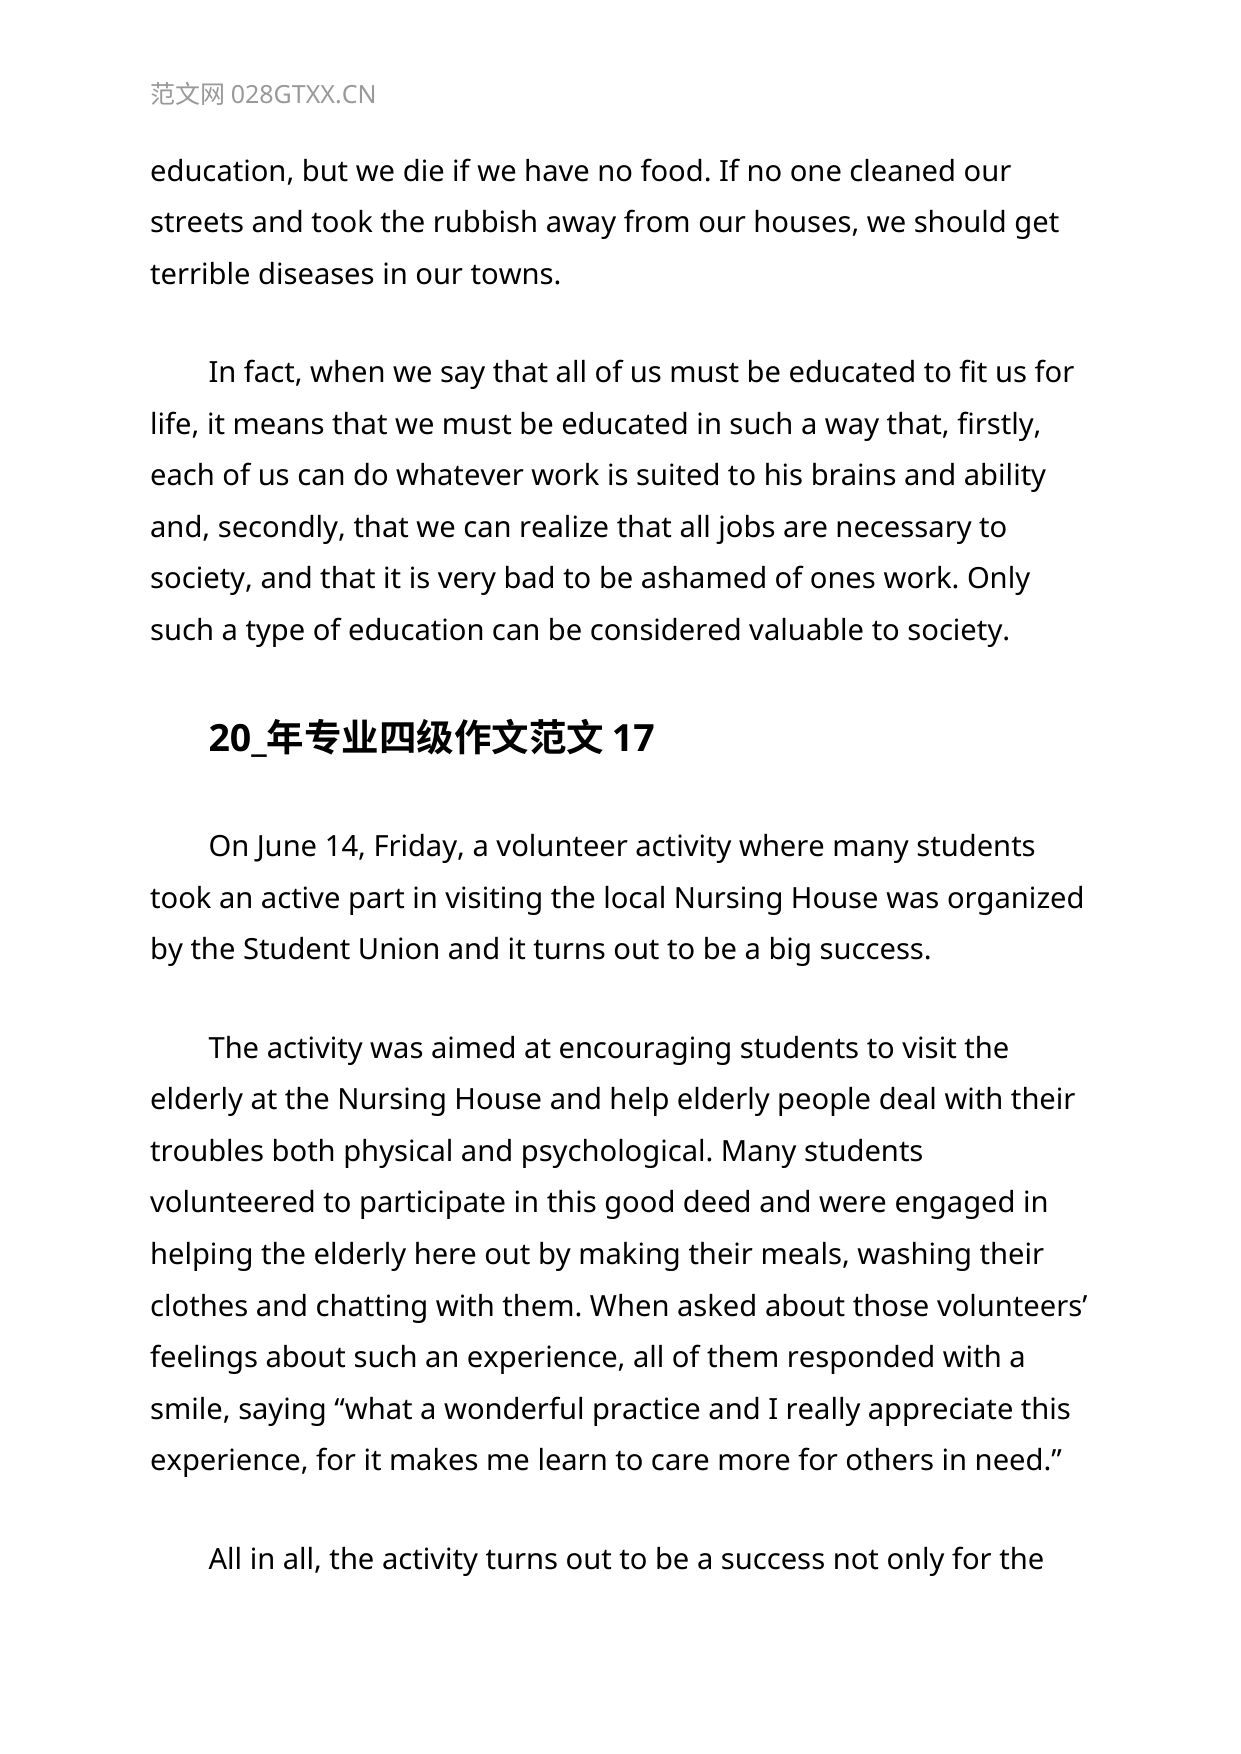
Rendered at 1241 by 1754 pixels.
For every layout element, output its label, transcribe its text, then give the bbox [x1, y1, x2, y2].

text On June 14, Friday, a volunteer activity where many students took an active part in visiting the local Nursing House was organized by the Student Union and it turns out to be a big success. [150, 825, 1090, 968]
text In fact, when we say that all of us must be educated to fit us for life, it means that we must be educated in such a way that, firstly, each of us can do whatever work is suited to his brains and ability and, secondly, that we can realize that all jobs are necessary to society, and that it is very bad to be ashamed of ones work. Only such a type of education can be considered valuable to society. [150, 352, 1090, 649]
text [150, 1538, 1090, 1578]
text 20_年专业四级作文范文17 [150, 708, 1090, 762]
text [150, 150, 1090, 293]
text The activity was aimed at encouraging students to visit the elderly at the Nursing House and help elderly people deal with their troubles both physical and psychological. Many students volunteered to participate in this good deed and were engaged in helping the elderly here out by making their meals, washing their clothes and chatting with them. When asked about those volunteers’ feelings about such an experience, all of them responded with a smile, saying “what a wonderful practice and I really appreciate this experience, for it makes me learn to care more for others in need.” [150, 1027, 1090, 1479]
